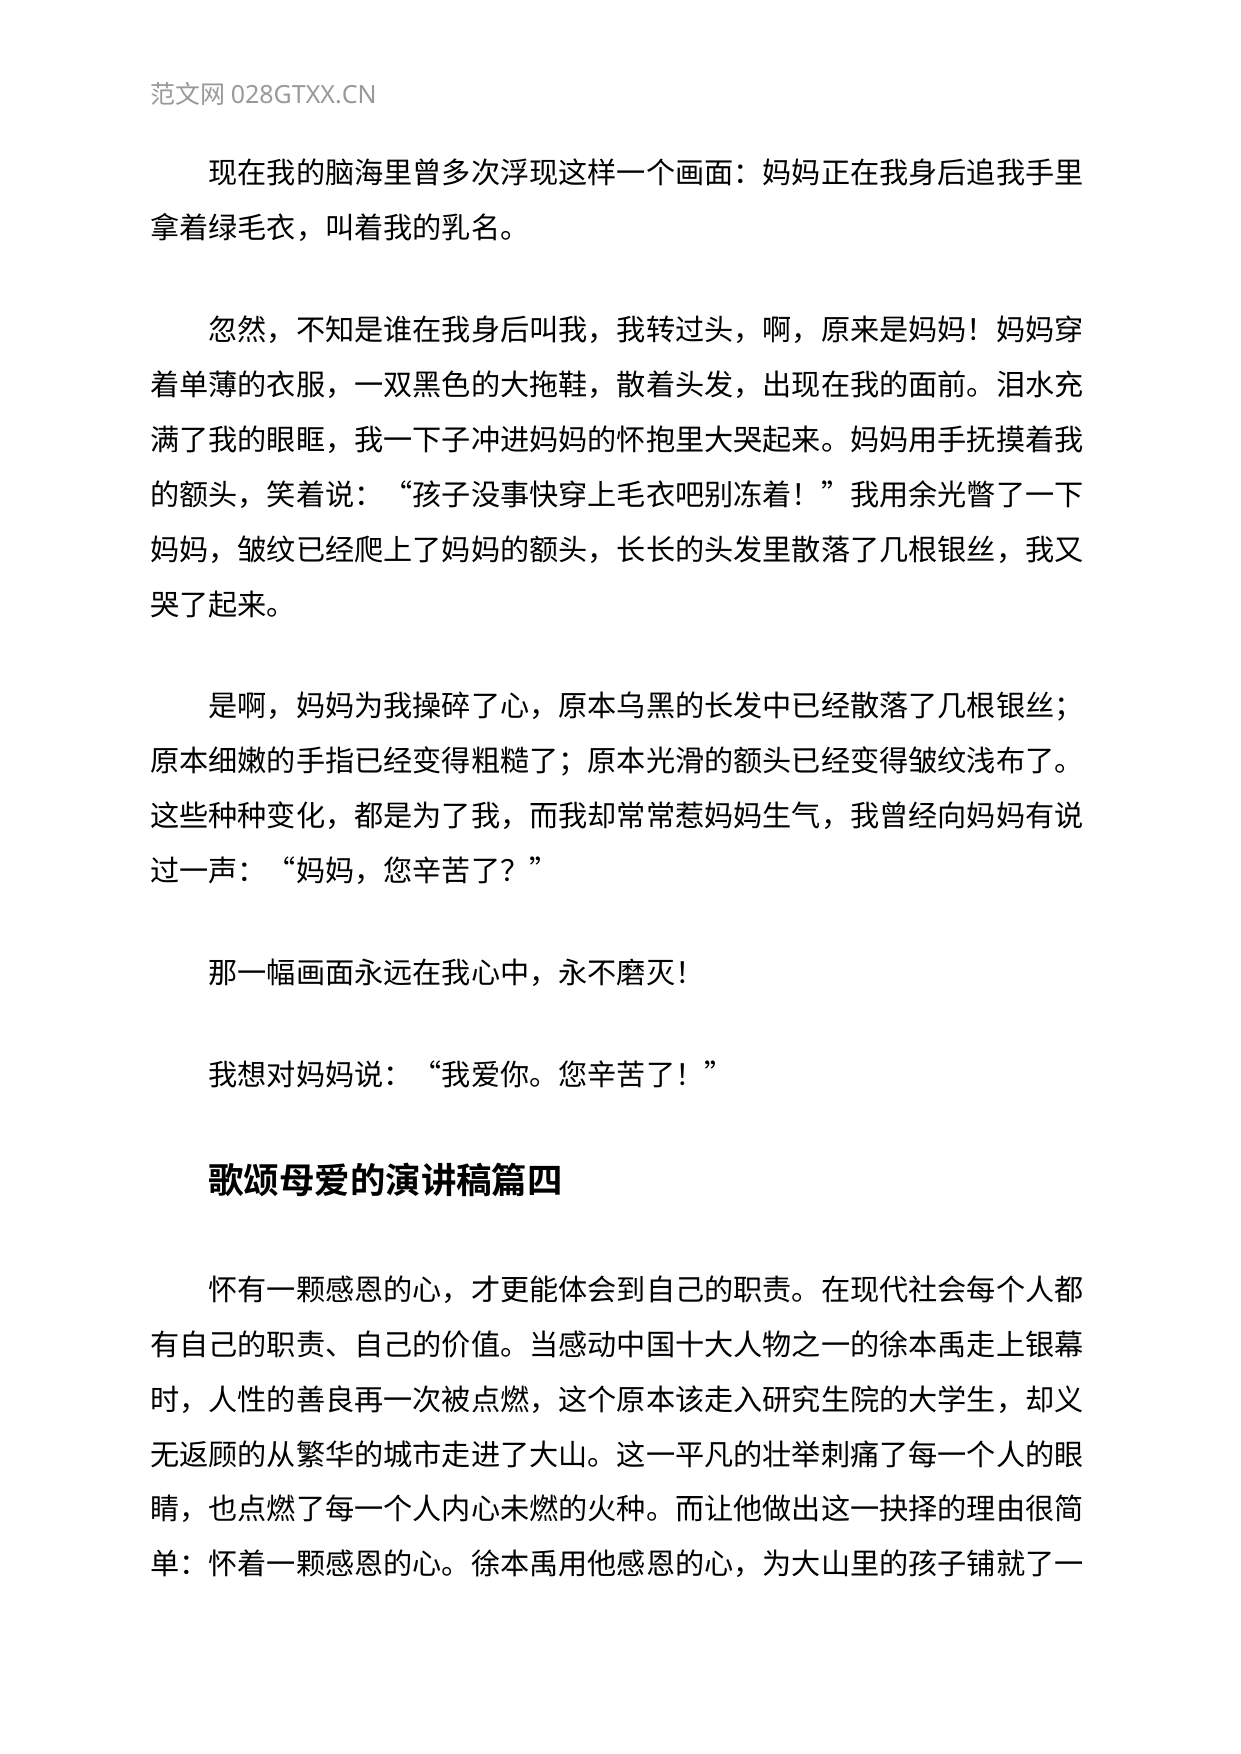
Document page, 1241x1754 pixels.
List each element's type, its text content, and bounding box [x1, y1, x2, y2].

text 现在我的脑海里曾多次浮现这样一个画面：妈妈正在我身后追我手里拿着绿毛衣，叫着我的乳名。 [150, 150, 1090, 247]
text 忽然，不知是谁在我身后叫我，我转过头，啊，原来是妈妈！妈妈穿着单薄的衣服，一双黑色的大拖鞋，散着头发，出现在我的面前。泪水充满了我的眼眶，我一下子冲进妈妈的怀抱里大哭起来。妈妈用手抚摸着我的额头，笑着说：“孩子没事快穿上毛衣吧别冻着！”我用余光瞥了一下妈妈，皱纹已经爬上了妈妈的额头，长长的头发里散落了几根银丝，我又哭了起来。 [150, 307, 1090, 623]
text 歌颂母爱的演讲稿篇四 [150, 1153, 1090, 1204]
text 我想对妈妈说：“我爱你。您辛苦了！” [150, 1051, 1090, 1093]
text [150, 1266, 1090, 1583]
text 那一幅画面永远在我心中，永不磨灭！ [150, 949, 1090, 992]
text 是啊，妈妈为我操碎了心，原本乌黑的长发中已经散落了几根银丝；原本细嫩的手指已经变得粗糙了；原本光滑的额头已经变得皱纹浅布了。这些种种变化，都是为了我，而我却常常惹妈妈生气，我曾经向妈妈有说过一声：“妈妈，您辛苦了？” [150, 683, 1090, 890]
